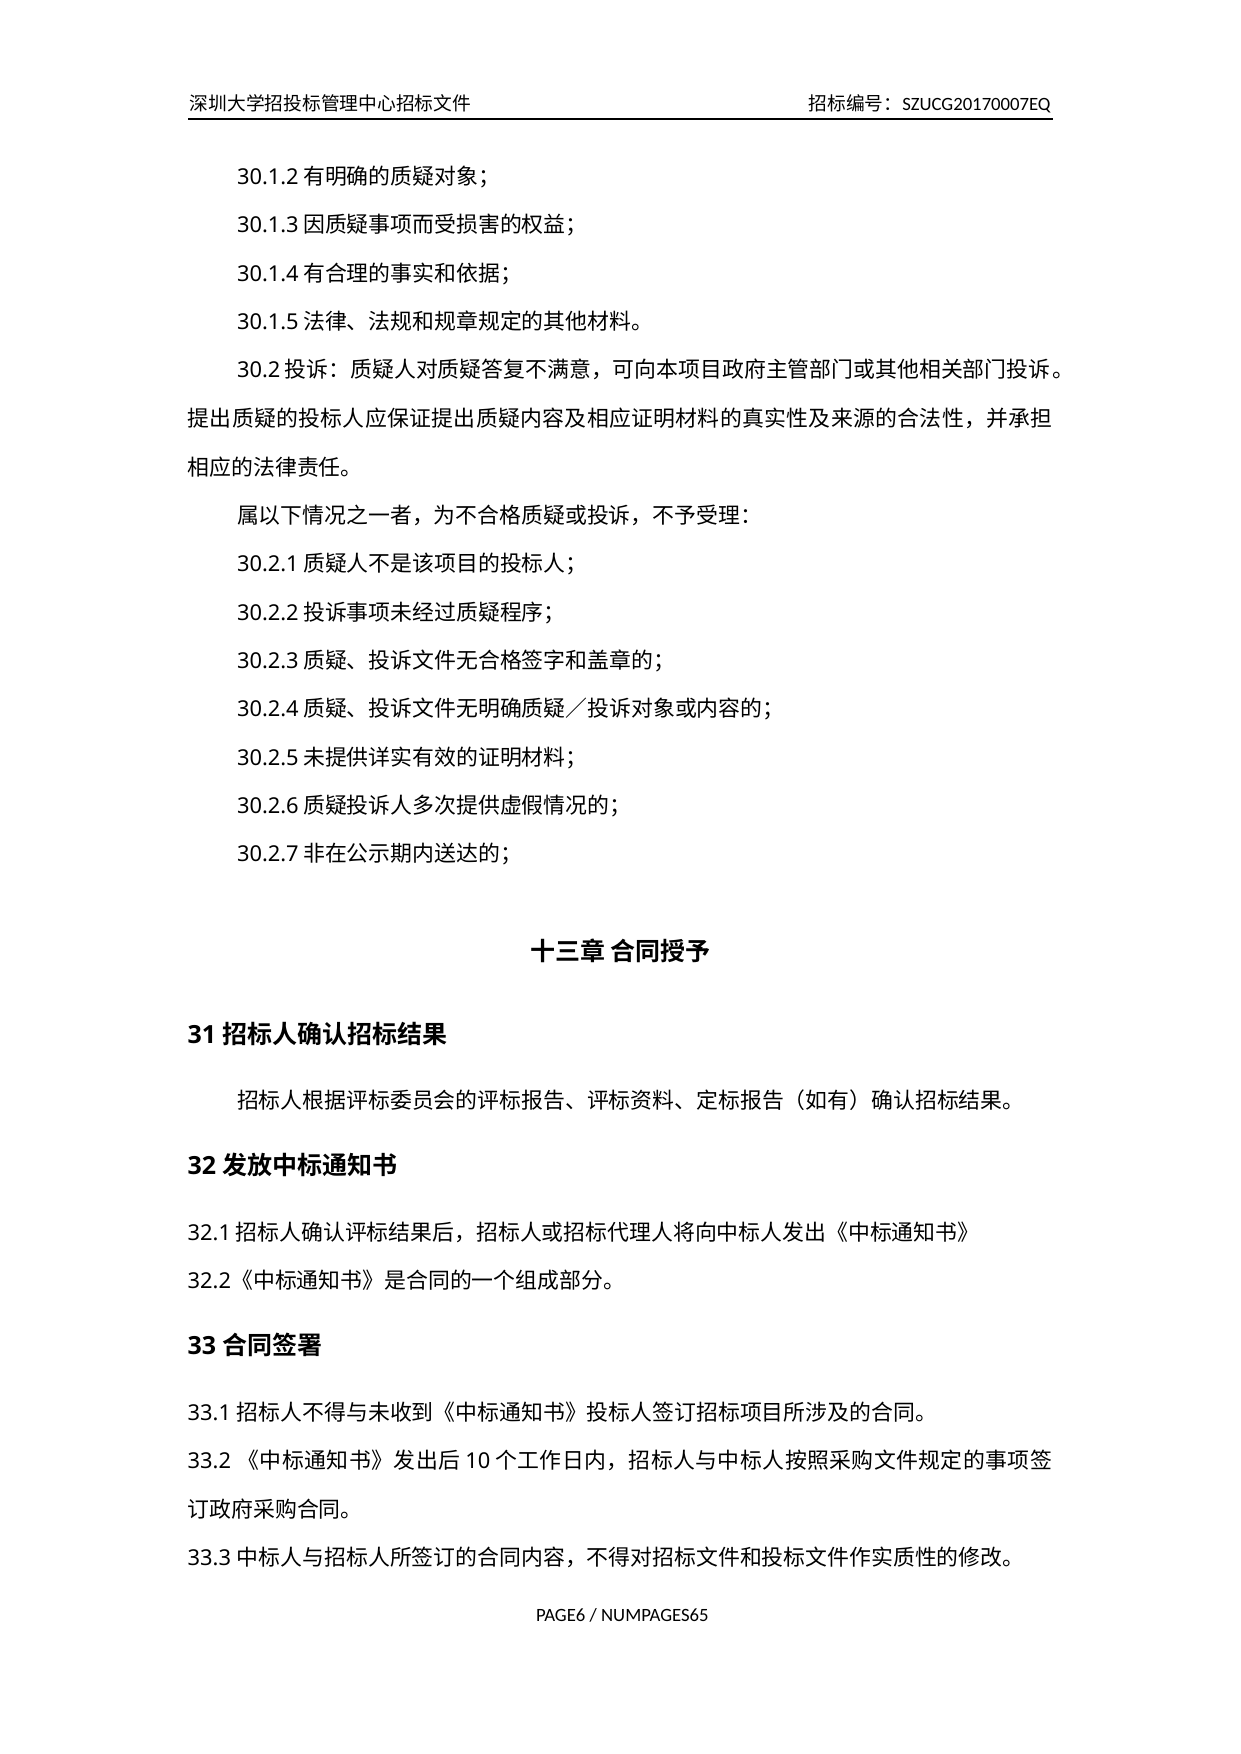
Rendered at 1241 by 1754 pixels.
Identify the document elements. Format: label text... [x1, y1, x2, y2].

text 33.3 中标人与招标人所签订的合同内容，不得对招标文件和投标文件作实质性的修改。 [187, 1540, 1053, 1572]
text 32 发放中标通知书 [187, 1131, 1053, 1196]
text 30.1.4有合理的事实和依据； [187, 255, 1053, 288]
text 30.2.3质疑、投诉文件无合格签字和盖章的； [187, 643, 1053, 675]
text 30.2.4质疑、投诉文件无明确质疑／投诉对象或内容的； [187, 691, 1053, 723]
text 30.2.1质疑人不是该项目的投标人； [187, 546, 1053, 578]
text 属以下情况之一者，为不合格质疑或投诉，不予受理： [187, 498, 1053, 530]
text 32.1招标人确认评标结果后，招标人或招标代理人将向中标人发出《中标通知书》 [187, 1214, 1053, 1247]
text 32.2《中标通知书》是合同的一个组成部分。 [187, 1263, 1053, 1295]
text 30.2.7非在公示期内送达的； [187, 836, 1053, 868]
text 30.2.2投诉事项未经过质疑程序； [187, 594, 1053, 627]
text 31 招标人确认招标结果 [187, 1000, 1053, 1065]
text 33 合同签署 [187, 1311, 1053, 1376]
text 30.2.6质疑投诉人多次提供虚假情况的； [187, 788, 1053, 820]
text 30.2.5未提供详实有效的证明材料； [187, 739, 1053, 772]
text 33.2 《中标通知书》发出后10个工作日内，招标人与中标人按照采购文件规定的事项签订政府采购合同。 [187, 1443, 1053, 1524]
text 招标人根据评标委员会的评标报告、评标资料、定标报告（如有）确认招标结果。 [187, 1083, 1053, 1116]
text 30.1.5法律、法规和规章规定的其他材料。 [187, 303, 1053, 336]
text 33.1 招标人不得与未收到《中标通知书》投标人签订招标项目所涉及的合同。 [187, 1394, 1053, 1427]
text 30.1.2有明确的质疑对象； [187, 158, 1053, 191]
text 30.1.3因质疑事项而受损害的权益； [187, 207, 1053, 239]
text 30.2投诉：质疑人对质疑答复不满意，可向本项目政府主管部门或其他相关部门投诉。提出质疑的投标人应保证提出质疑内容及相应证明材料的真实性及来源的合法性，并承担相应的法律责任。 [187, 352, 1053, 482]
text 十三章 合同授予 [187, 917, 1053, 982]
